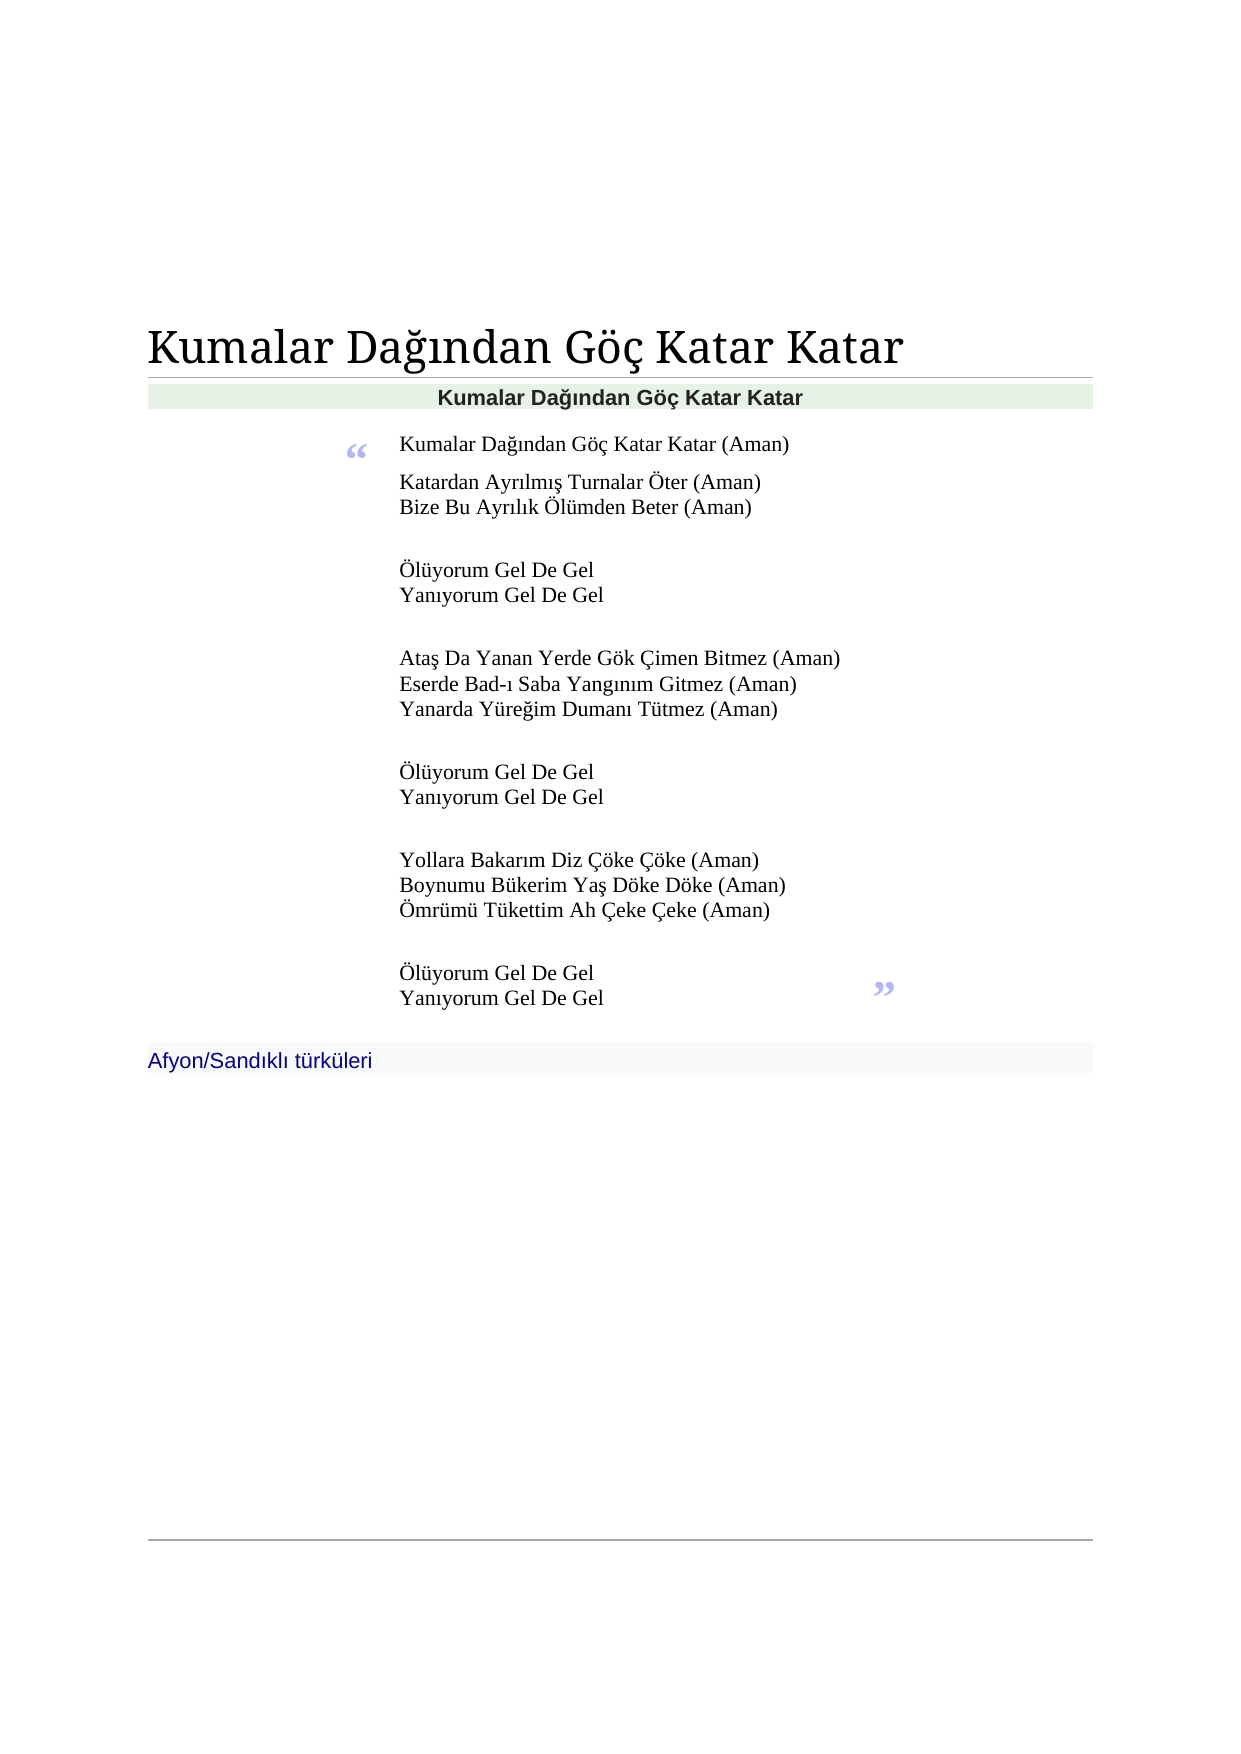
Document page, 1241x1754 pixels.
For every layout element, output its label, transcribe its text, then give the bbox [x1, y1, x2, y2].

text Kumalar Dağından Göç Katar Katar [148, 316, 1093, 377]
table_header “ [329, 416, 383, 1039]
text Kumalar Dağından Göç Katar Katar [148, 384, 1093, 409]
table_header Kumalar Dağından Göç Katar Katar (Aman) Katardan Ayrılmış Turnalar Öter (Aman) Bize Bu Ayrılık Ölümden Beter (Aman) Ölüyorum Gel De Gel Yanıyorum Gel De Gel Ataş Da Yanan Yerde Gök Çimen Bitmez (Aman) Eserde Bad-ı Saba Yangınım Gitmez (Aman) Yanarda Yüreğim Dumanı Tütmez (Aman) Ölüyorum Gel De Gel Yanıyorum Gel De Gel Yollara Bakarım Diz Çöke Çöke (Aman) Boynumu Bükerim Yaş Döke Döke (Aman) Ömrümü Tükettim Ah Çeke Çeke (Aman) Ölüyorum Gel De Gel Yanıyorum Gel De Gel [384, 416, 857, 1039]
text Afyon/Sandıklı türküleri [148, 1042, 1093, 1073]
table_header ” [857, 416, 911, 1039]
